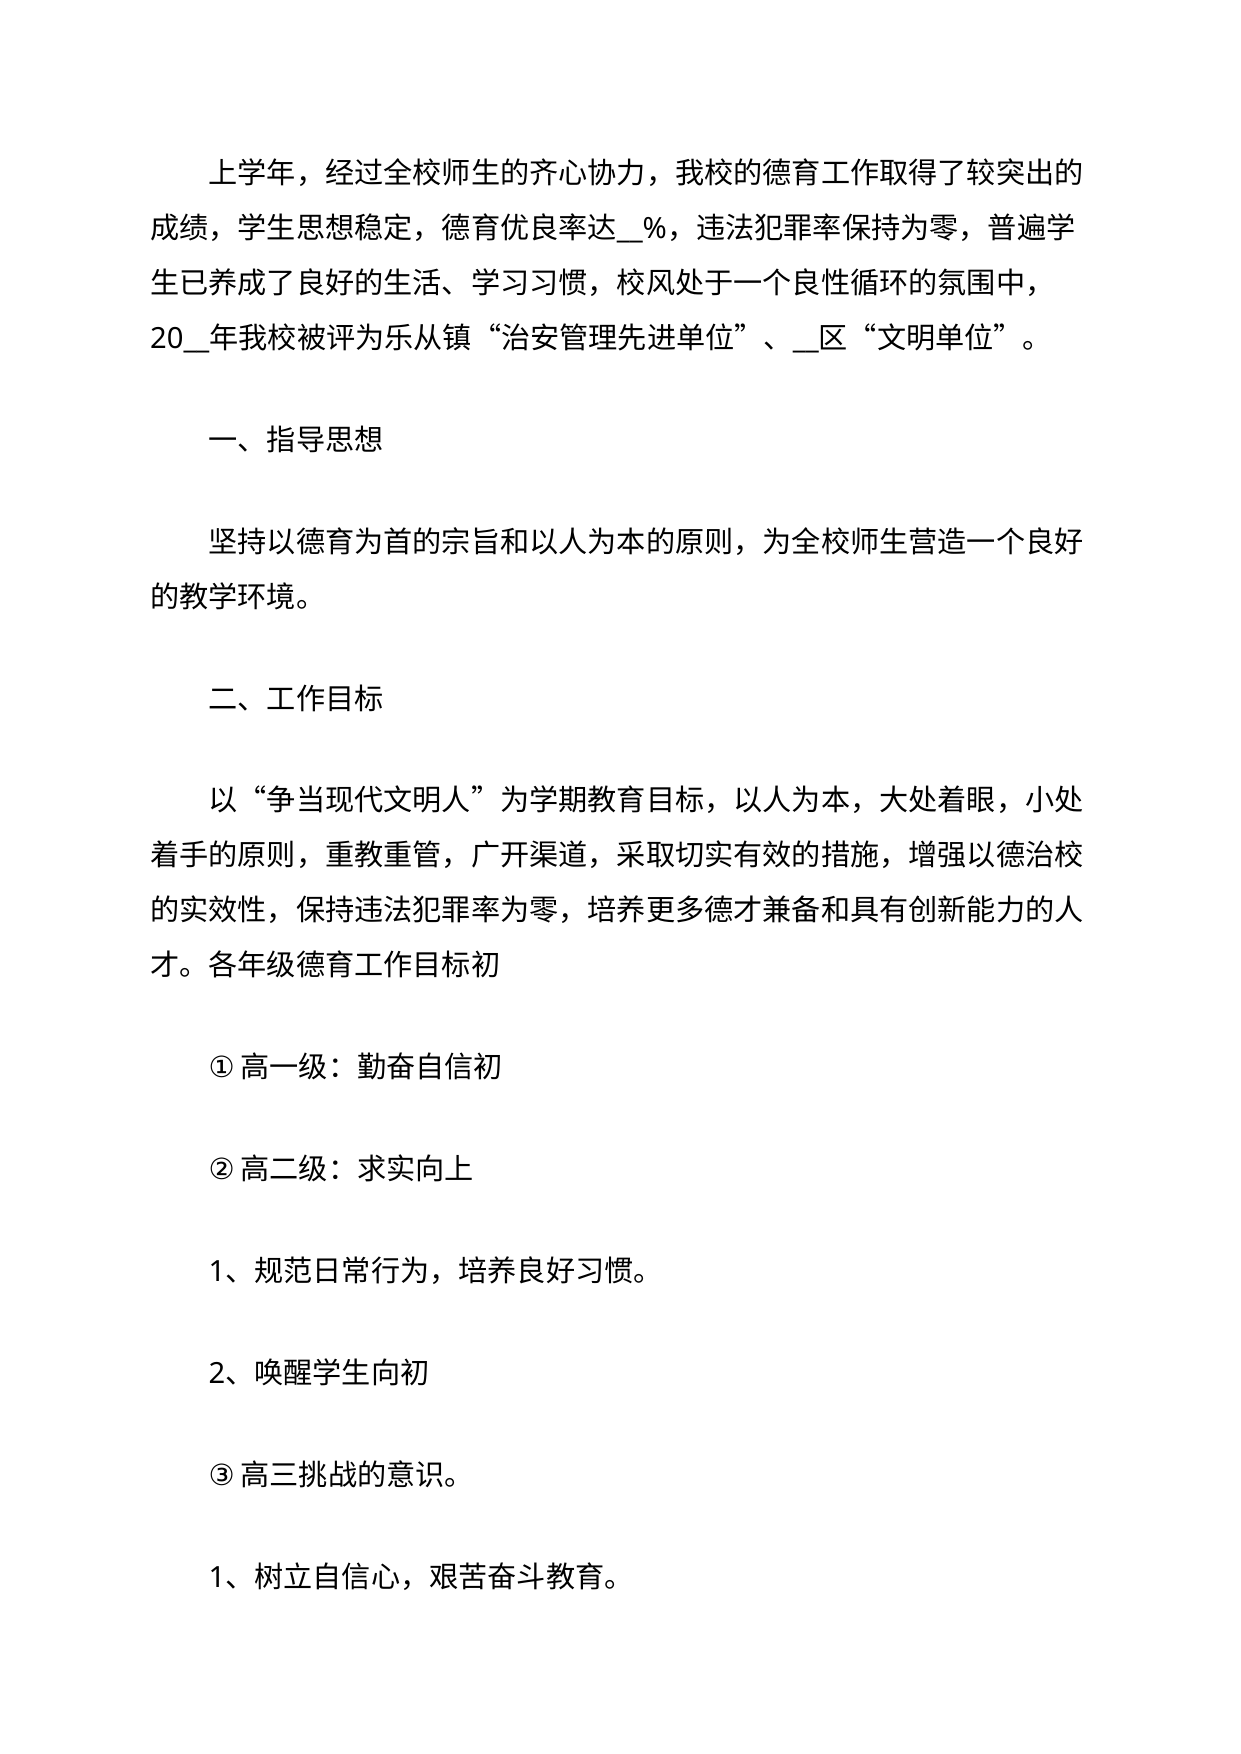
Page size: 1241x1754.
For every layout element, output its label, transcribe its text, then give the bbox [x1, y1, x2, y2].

text ①高一级：勤奋自信初 [150, 1043, 1090, 1086]
text 1、规范日常行为，培养良好习惯。 [150, 1247, 1090, 1290]
text 二、工作目标 [150, 675, 1090, 717]
text ③高三挑战的意识。 [150, 1451, 1090, 1494]
text 1、树立自信心，艰苦奋斗教育。 [150, 1553, 1090, 1596]
text 上学年，经过全校师生的齐心协力，我校的德育工作取得了较突出的成绩，学生思想稳定，德育优良率达__%，违法犯罪率保持为零，普遍学生已养成了良好的生活、学习习惯，校风处于一个良性循环的氛围中，20__年我校被评为乐从镇“治安管理先进单位”、__区“文明单位”。 [150, 150, 1090, 357]
text 以“争当现代文明人”为学期教育目标，以人为本，大处着眼，小处着手的原则，重教重管，广开渠道，采取切实有效的措施，增强以德治校的实效性，保持违法犯罪率为零，培养更多德才兼备和具有创新能力的人才。各年级德育工作目标初 [150, 777, 1090, 984]
text 2、唤醒学生向初 [150, 1349, 1090, 1392]
text 一、指导思想 [150, 417, 1090, 459]
text ②高二级：求实向上 [150, 1145, 1090, 1188]
text 坚持以德育为首的宗旨和以人为本的原则，为全校师生营造一个良好的教学环境。 [150, 518, 1090, 616]
